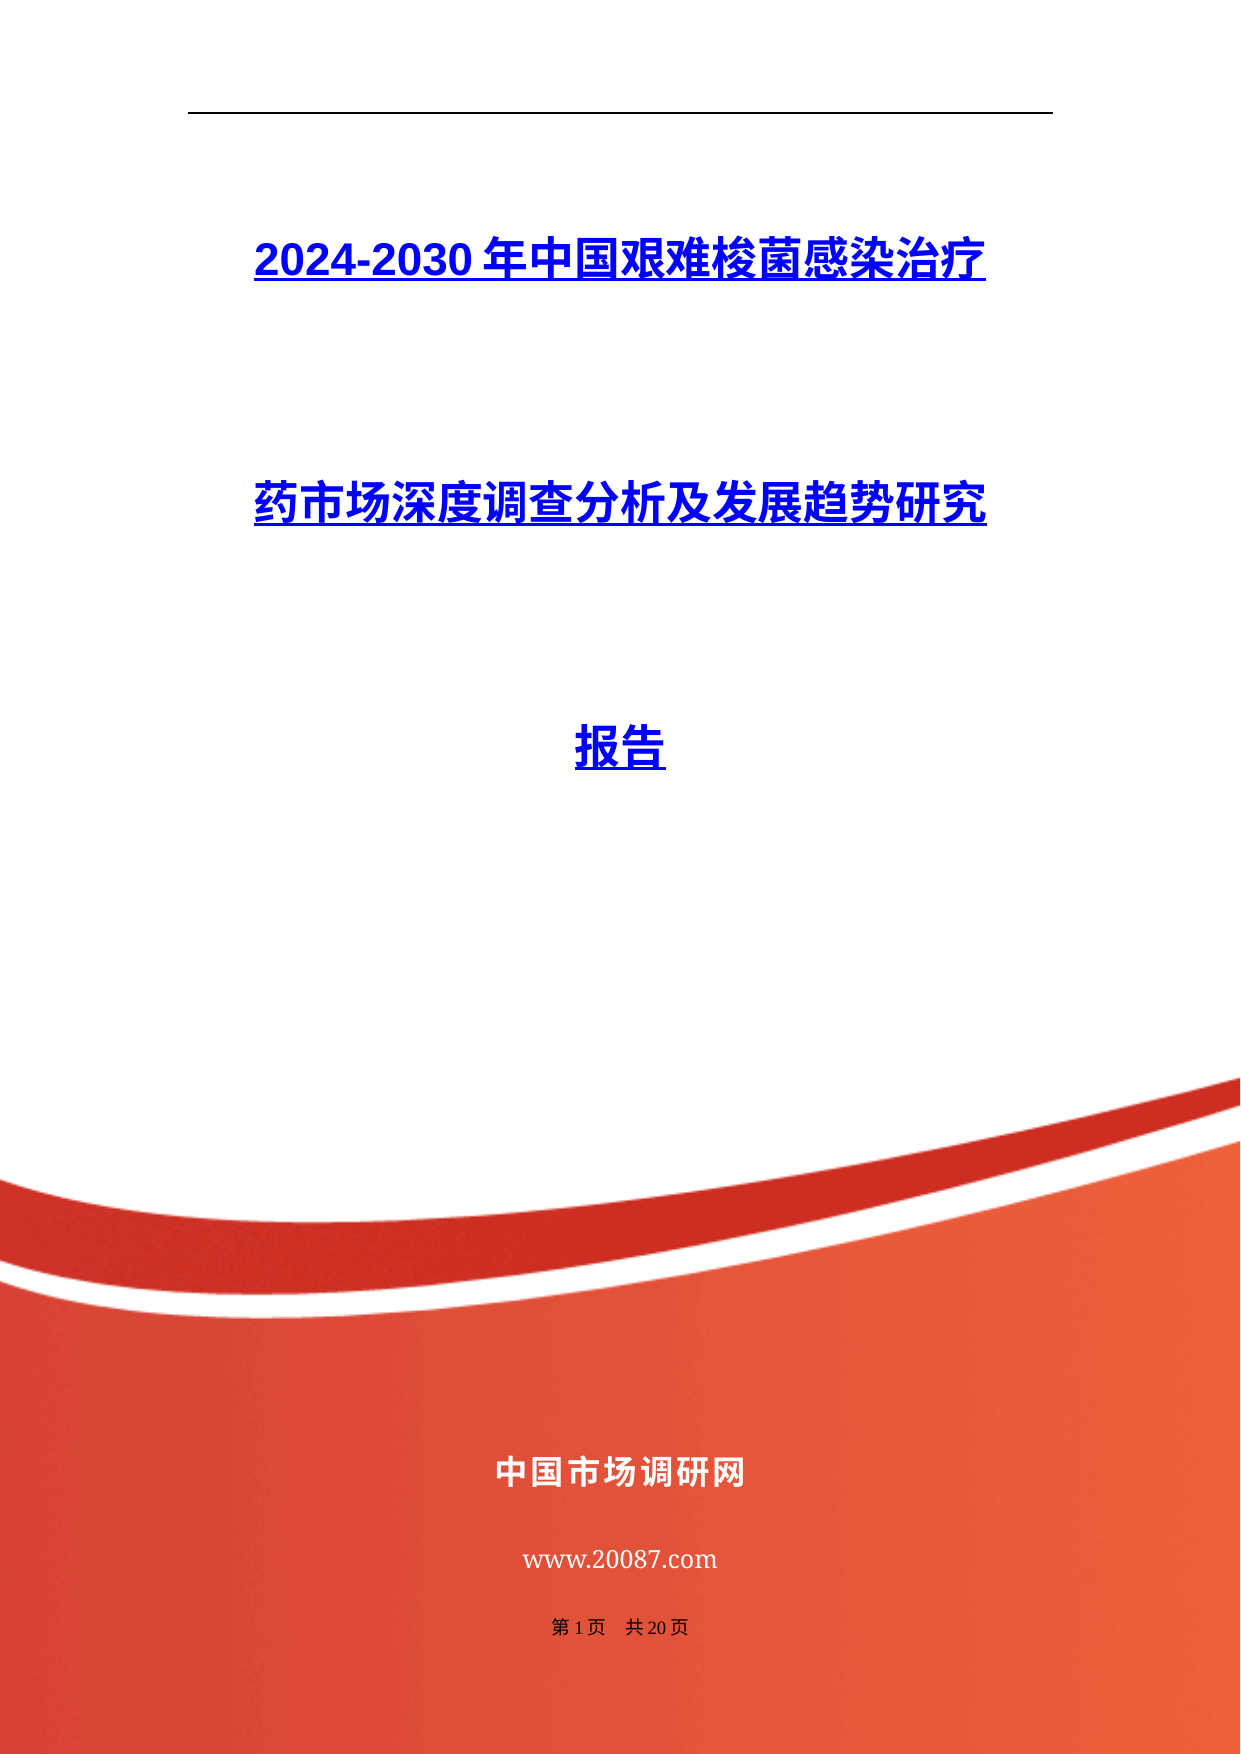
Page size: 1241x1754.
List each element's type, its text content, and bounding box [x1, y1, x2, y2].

subtitle 中国市场调研网 [187, 1437, 1053, 1502]
table_header 2024-2030年中国艰难梭菌感染治疗药市场深度调查分析及发展趋势研究报告 [188, 207, 1053, 871]
text www.20087.com [187, 1526, 1053, 1591]
picture [0, 1006, 1241, 1754]
